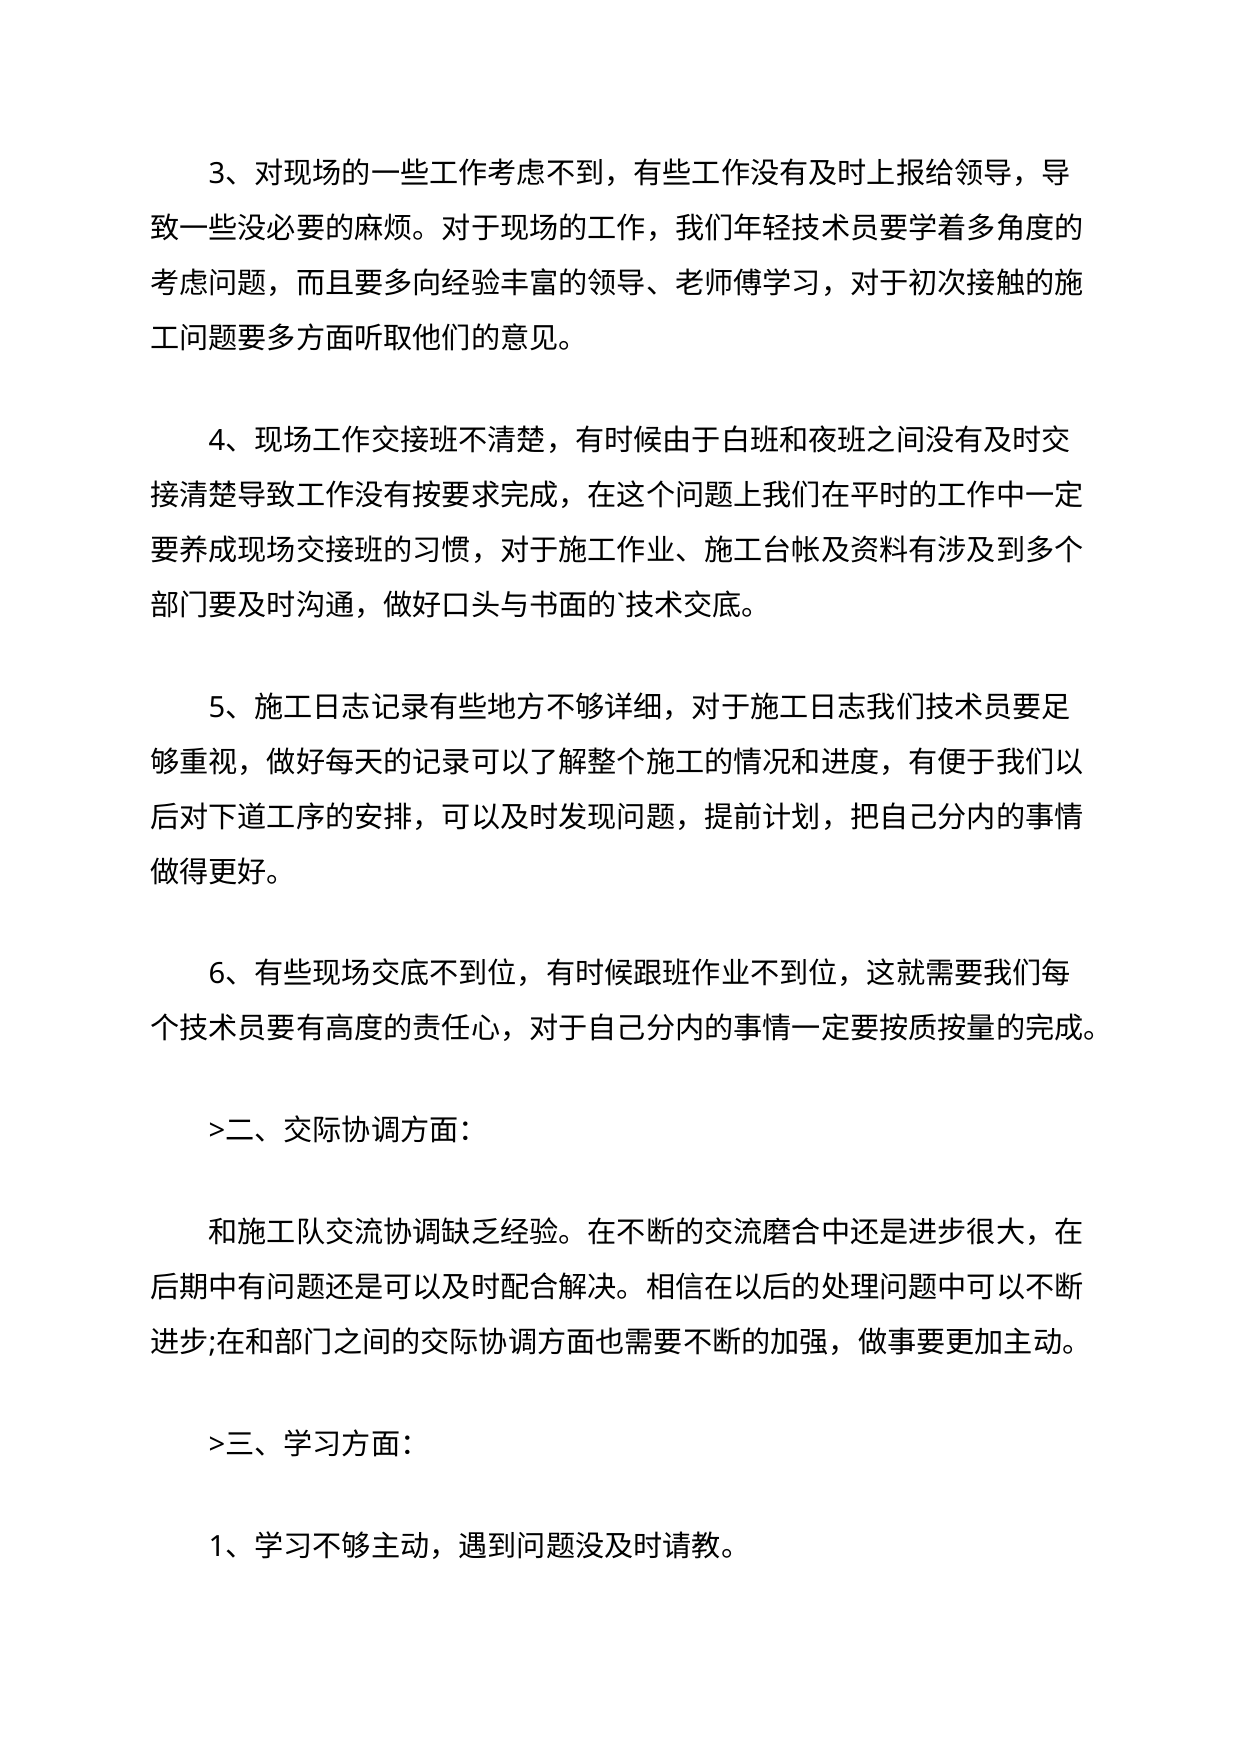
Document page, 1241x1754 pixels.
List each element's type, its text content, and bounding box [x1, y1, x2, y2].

text 5、施工日志记录有些地方不够详细，对于施工日志我们技术员要足够重视，做好每天的记录可以了解整个施工的情况和进度，有便于我们以后对下道工序的安排，可以及时发现问题，提前计划，把自己分内的事情做得更好。 [150, 683, 1090, 890]
text 6、有些现场交底不到位，有时候跟班作业不到位，这就需要我们每个技术员要有高度的责任心，对于自己分内的事情一定要按质按量的完成。 [150, 950, 1090, 1047]
text 3、对现场的一些工作考虑不到，有些工作没有及时上报给领导，导致一些没必要的麻烦。对于现场的工作，我们年轻技术员要学着多角度的考虑问题，而且要多向经验丰富的领导、老师傅学习，对于初次接触的施工问题要多方面听取他们的意见。 [150, 150, 1090, 357]
text 4、现场工作交接班不清楚，有时候由于白班和夜班之间没有及时交接清楚导致工作没有按要求完成，在这个问题上我们在平时的工作中一定要养成现场交接班的习惯，对于施工作业、施工台帐及资料有涉及到多个部门要及时沟通，做好口头与书面的`技术交底。 [150, 417, 1090, 624]
text 和施工队交流协调缺乏经验。在不断的交流磨合中还是进步很大，在后期中有问题还是可以及时配合解决。相信在以后的处理问题中可以不断进步;在和部门之间的交际协调方面也需要不断的加强，做事要更加主动。 [150, 1209, 1090, 1361]
text >二、交际协调方面： [150, 1107, 1090, 1149]
text 1、学习不够主动，遇到问题没及时请教。 [150, 1522, 1090, 1565]
text >三、学习方面： [150, 1420, 1090, 1463]
